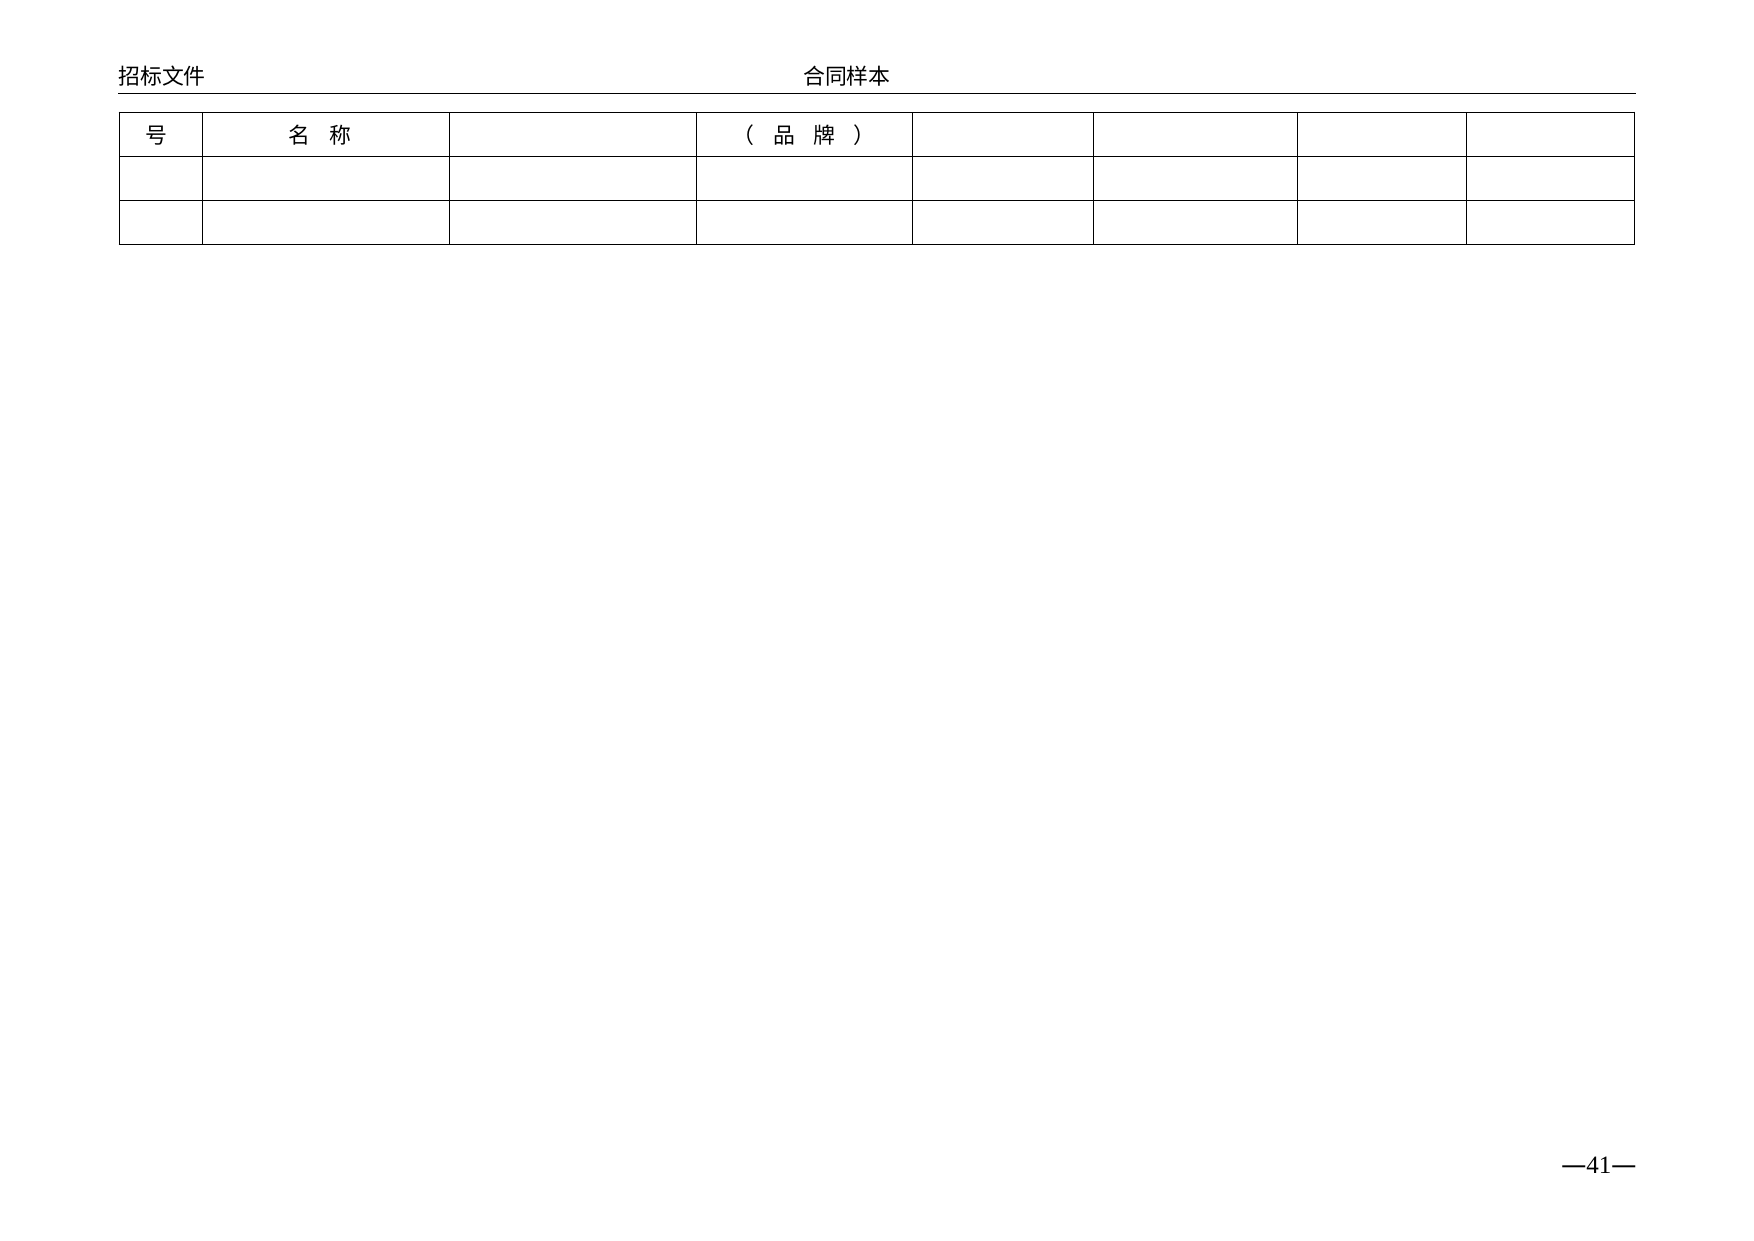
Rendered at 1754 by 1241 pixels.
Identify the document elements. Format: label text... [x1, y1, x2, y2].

table_cell [913, 157, 1093, 199]
table_header 生产厂家（品牌） [697, 113, 912, 156]
table_cell [450, 157, 696, 199]
table_cell [1094, 157, 1297, 199]
table_cell [913, 201, 1093, 243]
table_cell [1298, 157, 1466, 199]
table_cell [1094, 201, 1297, 243]
table_cell [1467, 201, 1634, 243]
table_header 易损易耗件名称 [203, 113, 449, 156]
table_cell [1467, 157, 1634, 199]
table_header 备注 [1467, 113, 1634, 156]
table_cell [120, 201, 202, 243]
table_cell [697, 157, 912, 199]
table_header 单价 [1094, 113, 1297, 156]
table_header 原产地 [1298, 113, 1466, 156]
table_cell [120, 157, 202, 199]
table_cell [697, 201, 912, 243]
table_header 数量 [913, 113, 1093, 156]
table_cell [450, 201, 696, 243]
table_header 序号 [120, 113, 202, 156]
table_cell [203, 201, 449, 243]
table_header 规格型号 [450, 113, 696, 156]
table_cell [1298, 201, 1466, 243]
table_cell [203, 157, 449, 199]
